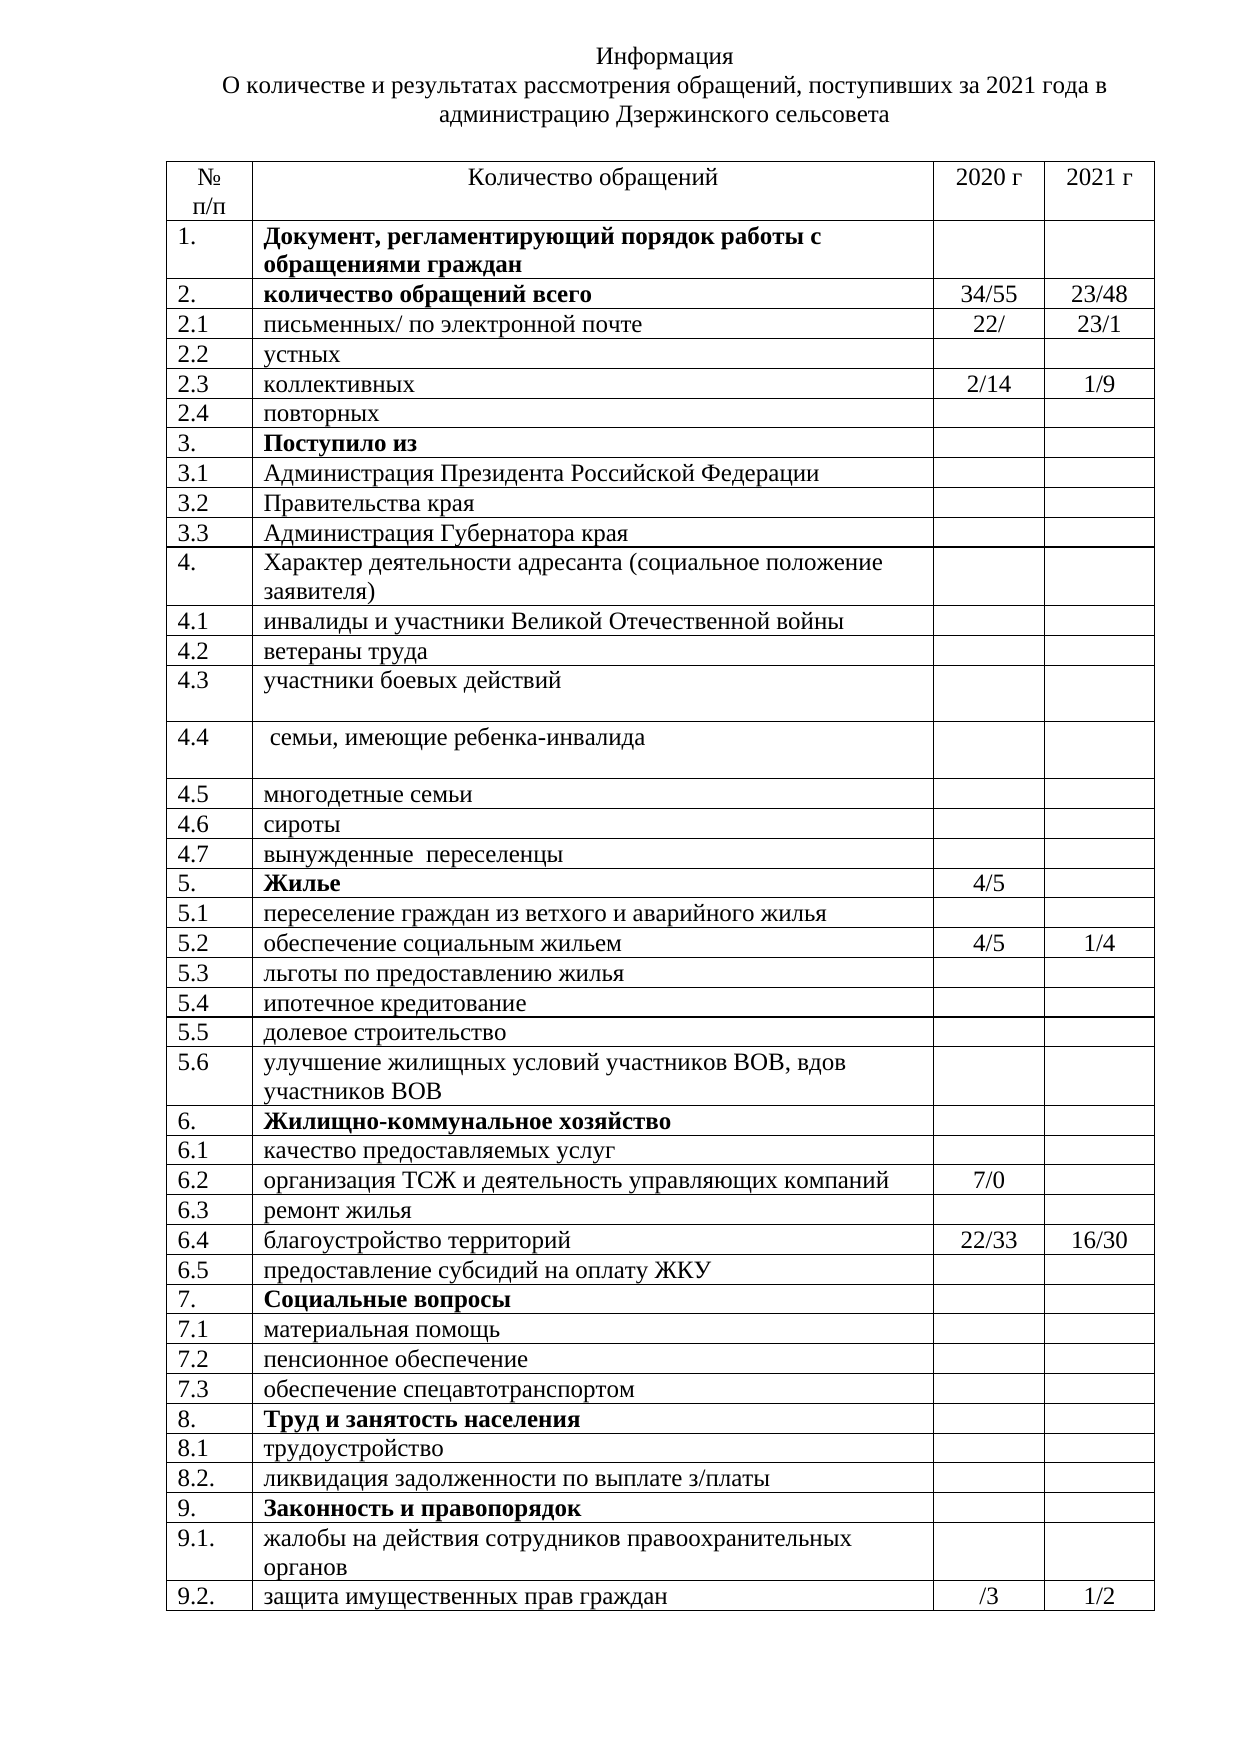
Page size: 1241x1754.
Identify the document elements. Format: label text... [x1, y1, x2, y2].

table_cell ветераны труда [253, 636, 933, 664]
table_cell обеспечение социальным жильем [253, 928, 933, 957]
table_cell 7. [167, 1285, 252, 1313]
table_cell 3. [167, 428, 252, 457]
table_cell 4. [167, 548, 252, 605]
table_cell [934, 1404, 1044, 1432]
table_cell 5.3 [167, 958, 252, 987]
table_cell 5.5 [167, 1018, 252, 1046]
table_cell [1045, 1106, 1154, 1134]
table_cell 6.4 [167, 1225, 252, 1254]
table_cell Поступило из [253, 428, 933, 457]
table_header 2020 г [934, 162, 1044, 220]
table_cell 1/2 [1045, 1581, 1154, 1610]
table_cell [934, 428, 1044, 457]
table_cell участники боевых действий [253, 666, 933, 721]
table_cell организация ТСЖ и деятельность управляющих компаний [253, 1165, 933, 1194]
table_cell [934, 1018, 1044, 1046]
table_cell 2/14 [934, 369, 1044, 397]
table_cell 4.1 [167, 606, 252, 635]
table_cell [1045, 839, 1154, 867]
table_cell Документ, регламентирующий порядок работы с обращениями граждан [253, 221, 933, 278]
table_cell [934, 1463, 1044, 1492]
table_cell 4.3 [167, 666, 252, 721]
table_cell 2.4 [167, 399, 252, 427]
table_cell 1. [167, 221, 252, 278]
table_cell 3.1 [167, 458, 252, 487]
table_cell 1/9 [1045, 369, 1154, 397]
table_cell 7.2 [167, 1344, 252, 1373]
table_cell ремонт жилья [253, 1195, 933, 1224]
table_cell 2.3 [167, 369, 252, 397]
table_cell [1045, 221, 1154, 278]
table_cell сироты [253, 809, 933, 838]
table_cell [934, 809, 1044, 838]
table_cell защита имущественных прав граждан [253, 1581, 933, 1610]
table_cell 8. [167, 1404, 252, 1432]
table_cell [1045, 518, 1154, 546]
table_cell [1045, 458, 1154, 487]
table_cell 7.1 [167, 1314, 252, 1343]
table_cell [1045, 1285, 1154, 1313]
table_cell 4.6 [167, 809, 252, 838]
table_cell 6.3 [167, 1195, 252, 1224]
table_cell [934, 722, 1044, 778]
table_cell [1045, 1018, 1154, 1046]
table_cell 5. [167, 869, 252, 897]
table_cell ликвидация задолженности по выплате з/платы [253, 1463, 933, 1492]
table_cell /3 [934, 1581, 1044, 1610]
table_cell [1045, 428, 1154, 457]
table_cell Администрация Президента Российской Федерации [253, 458, 933, 487]
table_cell улучшение жилищных условий участников ВОВ, вдов участников ВОВ [253, 1047, 933, 1105]
table_cell [1045, 1374, 1154, 1403]
table_cell [934, 666, 1044, 721]
table_cell 9. [167, 1493, 252, 1522]
table_cell [1045, 1434, 1154, 1462]
table_cell благоустройство территорий [253, 1225, 933, 1254]
table_cell трудоустройство [253, 1434, 933, 1462]
table_cell устных [253, 339, 933, 368]
table_cell [1045, 1136, 1154, 1164]
table_cell пенсионное обеспечение [253, 1344, 933, 1373]
table_cell 16/30 [1045, 1225, 1154, 1254]
table_cell предоставление субсидий на оплату ЖКУ [253, 1255, 933, 1283]
table_cell 23/1 [1045, 309, 1154, 338]
table_cell повторных [253, 399, 933, 427]
table_cell семьи, имеющие ребенка-инвалида [253, 722, 933, 778]
table_cell коллективных [253, 369, 933, 397]
table_cell [1045, 1493, 1154, 1522]
table_cell 8.1 [167, 1434, 252, 1462]
table_cell льготы по предоставлению жилья [253, 958, 933, 987]
table_cell 7/0 [934, 1165, 1044, 1194]
table_cell [1045, 779, 1154, 808]
table_cell [1045, 869, 1154, 897]
table_cell 2. [167, 279, 252, 308]
table_cell 4.5 [167, 779, 252, 808]
table_cell обеспечение спецавтотранспортом [253, 1374, 933, 1403]
table_cell Законность и правопорядок [253, 1493, 933, 1522]
table_cell [1045, 1255, 1154, 1283]
table_cell 34/55 [934, 279, 1044, 308]
table_cell 22/ [934, 309, 1044, 338]
table_cell [934, 958, 1044, 987]
table_cell 3.3 [167, 518, 252, 546]
table_header 2021 г [1045, 162, 1154, 220]
table_cell Жилищно-коммунальное хозяйство [253, 1106, 933, 1134]
table_cell 5.1 [167, 898, 252, 927]
table_cell [1045, 666, 1154, 721]
table_cell [934, 636, 1044, 664]
table_cell 23/48 [1045, 279, 1154, 308]
table_cell [934, 1047, 1044, 1105]
table_cell [934, 1374, 1044, 1403]
table_cell [934, 606, 1044, 635]
table_cell [934, 399, 1044, 427]
table_cell [1045, 399, 1154, 427]
table_cell 6.1 [167, 1136, 252, 1164]
table_cell [1045, 1523, 1154, 1580]
table_cell Характер деятельности адресанта (социальное положение заявителя) [253, 548, 933, 605]
table_cell [934, 898, 1044, 927]
table_cell 2.2 [167, 339, 252, 368]
table_cell Труд и занятость населения [253, 1404, 933, 1432]
table_cell [1045, 898, 1154, 927]
table_header Количество обращений [253, 162, 933, 220]
text О количестве и результатах рассмотрения обращений, поступивших за 2021 года в администрацию Дзержинского сельсовета [177, 70, 1152, 128]
table_cell 6.2 [167, 1165, 252, 1194]
table_cell [1045, 809, 1154, 838]
table_cell 9.2. [167, 1581, 252, 1610]
table_cell [934, 839, 1044, 867]
table_cell 6. [167, 1106, 252, 1134]
table_cell [1045, 988, 1154, 1016]
table_cell качество предоставляемых услуг [253, 1136, 933, 1164]
table_cell [1045, 1463, 1154, 1492]
table_cell письменных/ по электронной почте [253, 309, 933, 338]
table_cell [934, 1344, 1044, 1373]
table_cell [934, 1493, 1044, 1522]
table_cell [1045, 958, 1154, 987]
table_cell [934, 518, 1044, 546]
table_cell [1045, 1404, 1154, 1432]
table_cell вынужденные переселенцы [253, 839, 933, 867]
table_cell [1045, 1195, 1154, 1224]
table_cell [1045, 548, 1154, 605]
table_cell [1045, 636, 1154, 664]
table_cell [1045, 488, 1154, 517]
table_cell 5.2 [167, 928, 252, 957]
table_cell Правительства края [253, 488, 933, 517]
table_cell [934, 1106, 1044, 1134]
table_cell Социальные вопросы [253, 1285, 933, 1313]
table_cell [934, 1523, 1044, 1580]
text Информация [177, 41, 1152, 70]
table_cell [934, 1136, 1044, 1164]
table_cell материальная помощь [253, 1314, 933, 1343]
table_cell 2.1 [167, 309, 252, 338]
table_cell [934, 548, 1044, 605]
table_cell [934, 221, 1044, 278]
table_cell 4/5 [934, 928, 1044, 957]
table_cell ипотечное кредитование [253, 988, 933, 1016]
table_cell 1/4 [1045, 928, 1154, 957]
table_cell Жилье [253, 869, 933, 897]
table_header № п/п [167, 162, 252, 220]
table_cell [934, 488, 1044, 517]
table_cell 8.2. [167, 1463, 252, 1492]
table_cell [1045, 1314, 1154, 1343]
table_cell многодетные семьи [253, 779, 933, 808]
table_cell [1045, 1165, 1154, 1194]
table_cell [1045, 1344, 1154, 1373]
table_cell 4/5 [934, 869, 1044, 897]
table_cell 6.5 [167, 1255, 252, 1283]
table_cell 4.4 [167, 722, 252, 778]
table_cell [1045, 339, 1154, 368]
table_cell [934, 458, 1044, 487]
table_cell [934, 1255, 1044, 1283]
table_cell [934, 988, 1044, 1016]
table_cell 4.7 [167, 839, 252, 867]
table_cell [934, 1434, 1044, 1462]
table_cell 9.1. [167, 1523, 252, 1580]
table_cell 5.6 [167, 1047, 252, 1105]
table_cell [934, 1195, 1044, 1224]
table_cell долевое строительство [253, 1018, 933, 1046]
table_cell 3.2 [167, 488, 252, 517]
table_cell [934, 1314, 1044, 1343]
table_cell 7.3 [167, 1374, 252, 1403]
table_cell [1045, 606, 1154, 635]
table_cell [934, 339, 1044, 368]
table_cell инвалиды и участники Великой Отечественной войны [253, 606, 933, 635]
table_cell [1045, 722, 1154, 778]
table_cell количество обращений всего [253, 279, 933, 308]
table_cell 22/33 [934, 1225, 1044, 1254]
table_cell Администрация Губернатора края [253, 518, 933, 546]
table_cell [934, 779, 1044, 808]
table_cell 4.2 [167, 636, 252, 664]
table_cell переселение граждан из ветхого и аварийного жилья [253, 898, 933, 927]
table_cell 5.4 [167, 988, 252, 1016]
table_cell [1045, 1047, 1154, 1105]
table_cell [934, 1285, 1044, 1313]
table_cell жалобы на действия сотрудников правоохранительных органов [253, 1523, 933, 1580]
